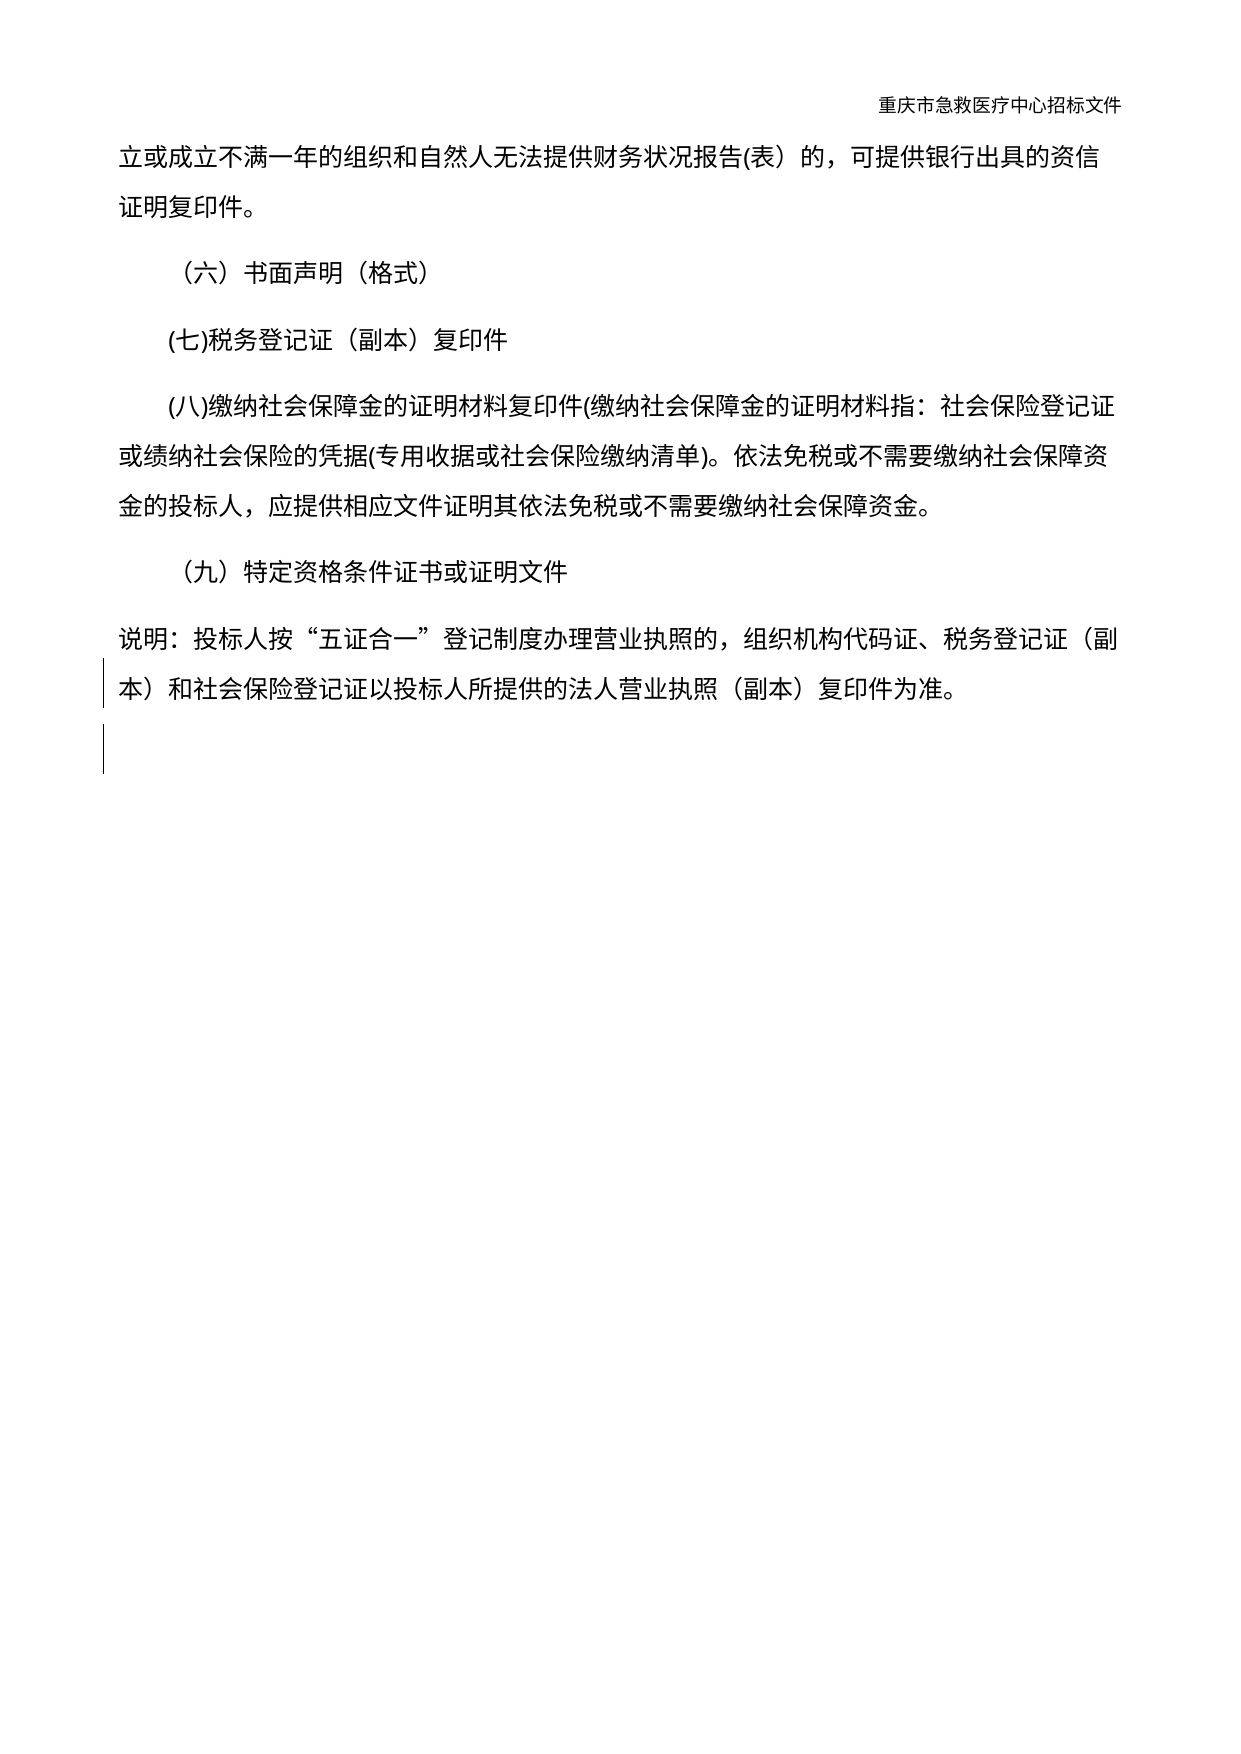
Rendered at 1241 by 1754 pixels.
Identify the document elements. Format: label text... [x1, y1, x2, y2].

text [118, 126, 1122, 226]
text (七)税务登记证（副本）复印件 [118, 309, 1122, 359]
text 说明：投标人按“五证合一”登记制度办理营业执照的，组织机构代码证、税务登记证（副本）和社会保险登记证以投标人所提供的法人营业执照（副本）复印件为准。 [118, 608, 1122, 708]
text （九）特定资格条件证书或证明文件 [118, 542, 1122, 592]
text （六）书面声明（格式） [118, 243, 1122, 293]
text (八)缴纳社会保障金的证明材料复印件(缴纳社会保障金的证明材料指：社会保险登记证或绩纳社会保险的凭据(专用收据或社会保险缴纳清单)。依法免税或不需要缴纳社会保障资金的投标人，应提供相应文件证明其依法免税或不需要缴纳社会保障资金。 [118, 375, 1122, 525]
